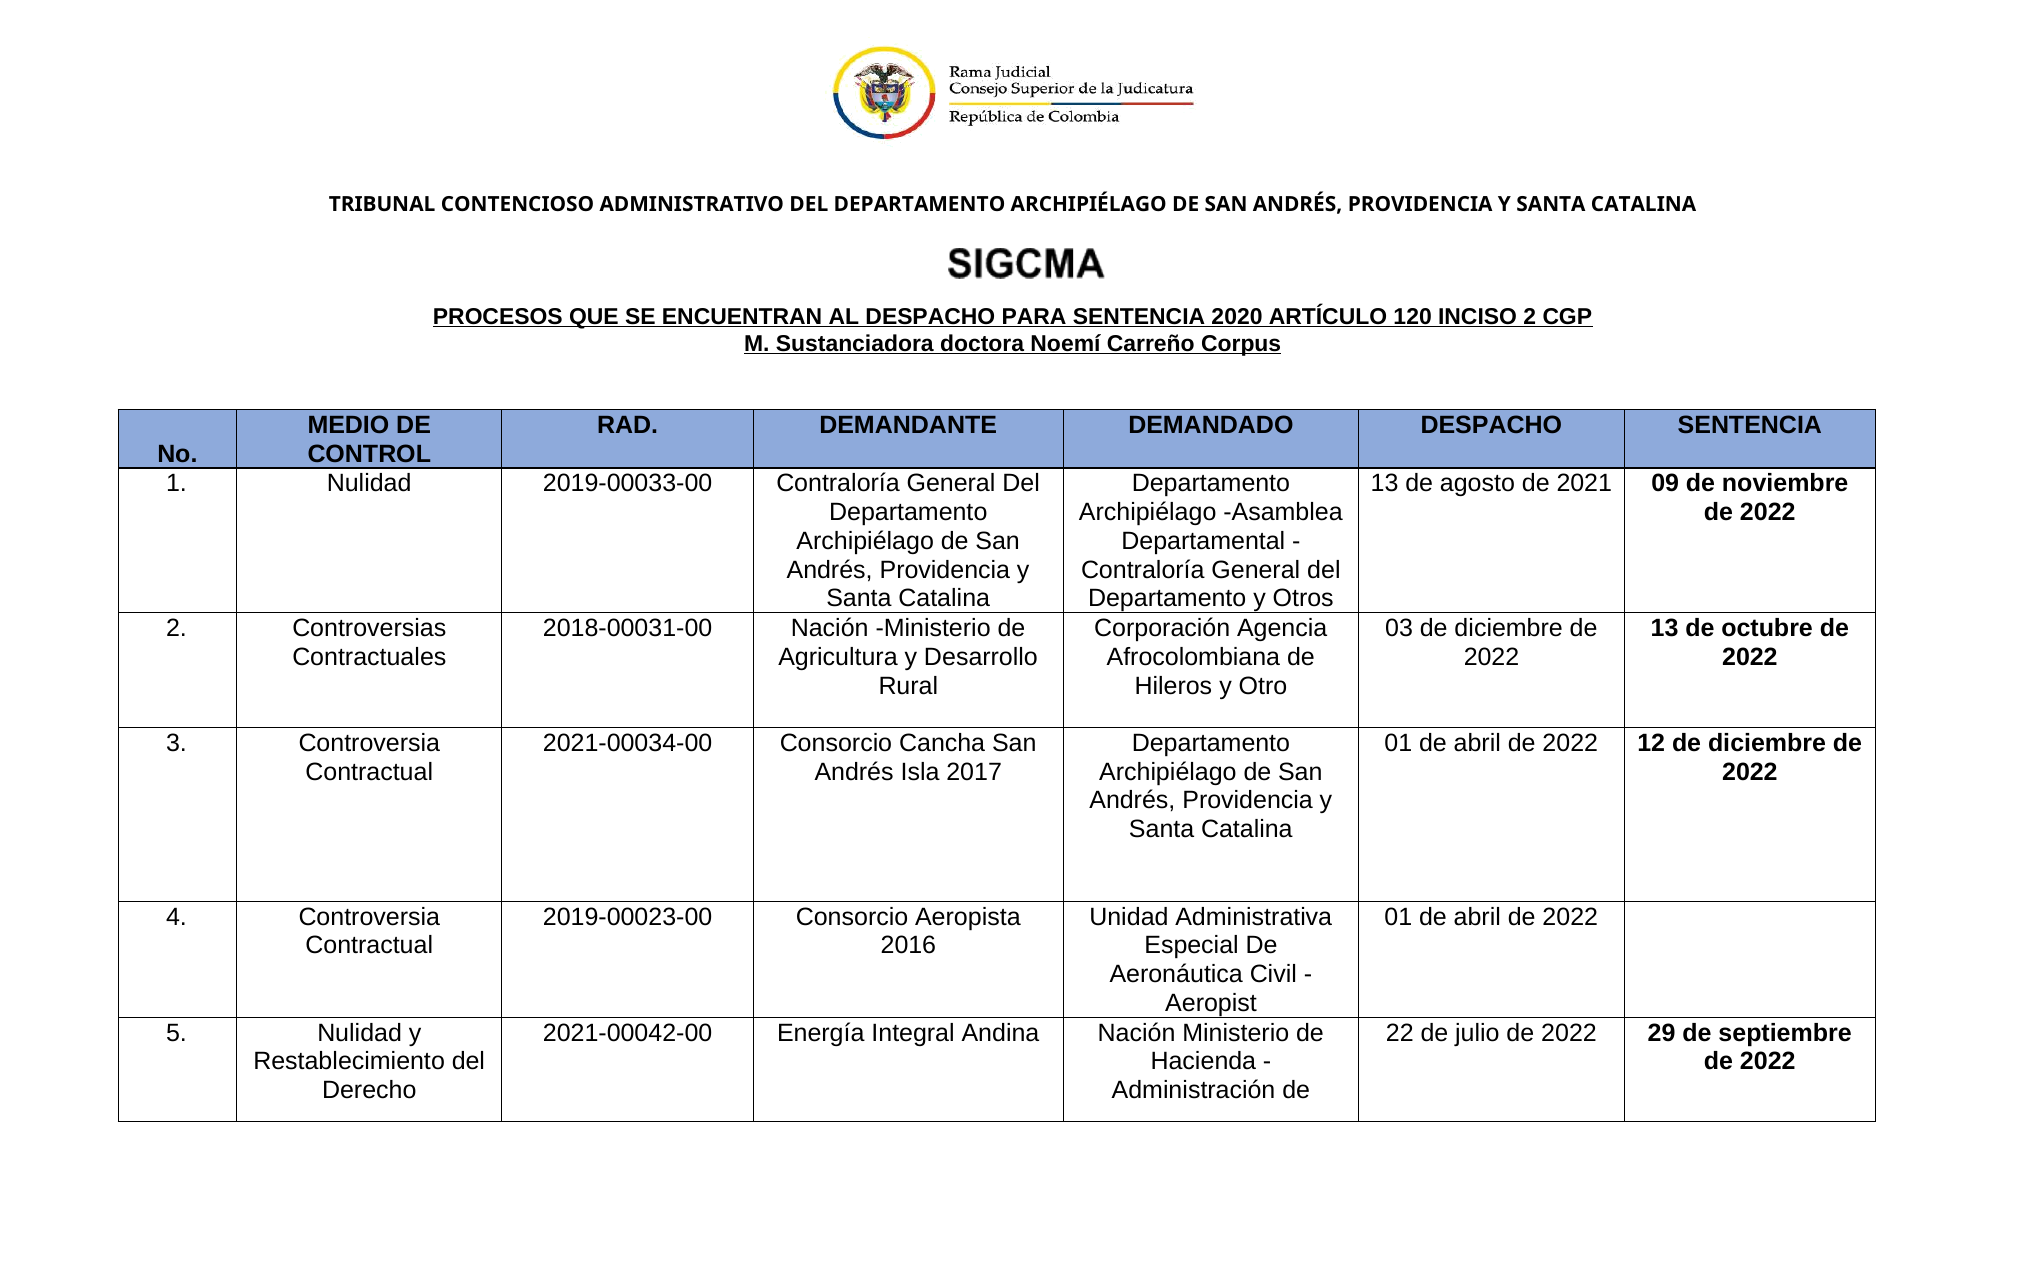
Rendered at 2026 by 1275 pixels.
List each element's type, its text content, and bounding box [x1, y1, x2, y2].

picture [825, 37, 1200, 148]
table_cell Departamento Archipiélago -Asamblea Departamental -Contraloría General del Departamento y Otros [1064, 469, 1358, 612]
table_cell 22 de julio de 2022 [1359, 1018, 1624, 1121]
table_cell 13 de octubre de 2022 [1625, 613, 1875, 727]
table_header No. [119, 410, 236, 467]
table_cell 01 de abril de 2022 [1359, 728, 1624, 901]
table_cell [119, 613, 236, 727]
table_header DEMANDADO [1064, 410, 1358, 467]
table_header MEDIO DE CONTROL [237, 410, 501, 467]
table_cell 2018-00031-00 [502, 613, 753, 727]
table_cell Controversias Contractuales [237, 613, 501, 727]
table_cell 13 de agosto de 2021 [1359, 469, 1624, 612]
table_cell 03 de diciembre de 2022 [1359, 613, 1624, 727]
table_cell Nación -Ministerio de Agricultura y Desarrollo Rural [754, 613, 1063, 727]
table_cell 2019-00023-00 [502, 902, 753, 1017]
table_cell 2019-00033-00 [502, 469, 753, 612]
table_cell Nulidad y Restablecimiento del Derecho [237, 1018, 501, 1121]
table_cell Corporación Agencia Afrocolombiana de Hileros y Otro [1064, 613, 1358, 727]
table_cell 01 de abril de 2022 [1359, 902, 1624, 1017]
table_header RAD. [502, 410, 753, 467]
table_header DEMANDANTE [754, 410, 1063, 467]
table_header SENTENCIA [1625, 410, 1875, 467]
table_cell Controversia Contractual [237, 902, 501, 1017]
table_cell 12 de diciembre de 2022 [1625, 728, 1875, 901]
table_cell Nulidad [237, 469, 501, 612]
table_cell 2021-00034-00 [502, 728, 753, 901]
table_cell [1625, 902, 1875, 1017]
text M. Sustanciadora doctora Noemí Carreño Corpus [148, 330, 1878, 356]
table_cell 09 de noviembre de 2022 [1625, 469, 1875, 612]
table_cell Energía Integral Andina [754, 1018, 1063, 1121]
table_cell Consorcio Aeropista 2016 [754, 902, 1063, 1017]
table_cell 29 de septiembre de 2022 [1625, 1018, 1875, 1121]
table_cell [119, 728, 236, 901]
table_cell [119, 1018, 236, 1121]
table_header DESPACHO [1359, 410, 1624, 467]
table_cell Contraloría General Del Departamento Archipiélago de San Andrés, Providencia y Santa Catalina [754, 469, 1063, 612]
table_cell 2021-00042-00 [502, 1018, 753, 1121]
picture [948, 248, 1105, 279]
table_cell Controversia Contractual [237, 728, 501, 901]
table_cell Unidad Administrativa Especial De Aeronáutica Civil -Aeropist [1064, 902, 1358, 1017]
text PROCESOS QUE SE ENCUENTRAN AL DESPACHO PARA SENTENCIA 2020 ARTÍCULO 120 INCISO 2 CGP [148, 303, 1878, 330]
table_cell Consorcio Cancha San Andrés Isla 2017 [754, 728, 1063, 901]
table_cell Nación Ministerio de Hacienda - Administración de Impuestos y Aduanas Nacionales - Dirección Seccional de Impuestos de San Andrés [1064, 1018, 1358, 1121]
table_cell [119, 902, 236, 1017]
table_cell Departamento Archipiélago de San Andrés, Providencia y Santa Catalina [1064, 728, 1358, 901]
table_cell [119, 469, 236, 612]
